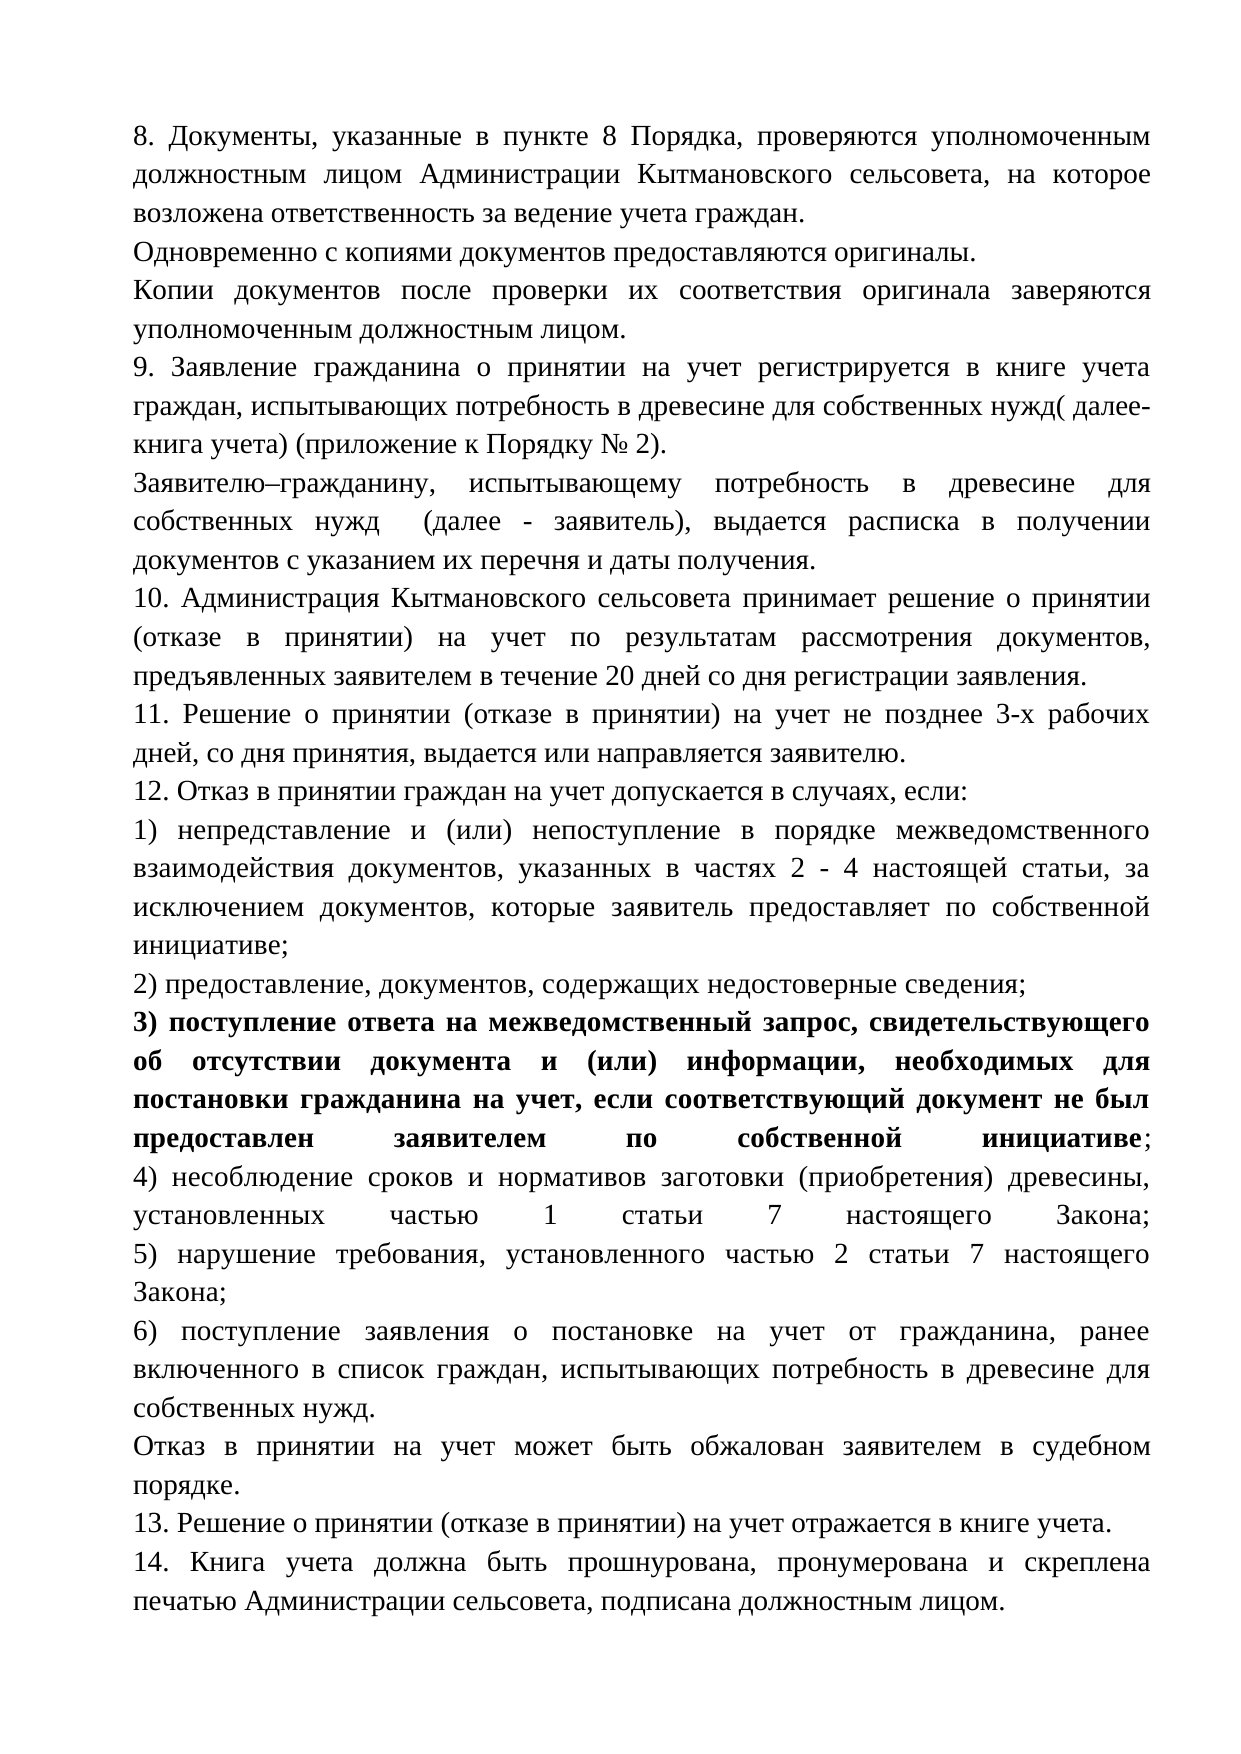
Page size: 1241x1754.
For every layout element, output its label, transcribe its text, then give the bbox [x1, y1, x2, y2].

text Копии документов после проверки их соответствия оригинала заверяются уполномоченным должностным лицом. [133, 272, 1152, 344]
text 10. Администрация Кытмановского сельсовета принимает решение о принятии (отказе в принятии) на учет по результатам рассмотрения документов, предъявленных заявителем в течение 20 дней со дня регистрации заявления. [133, 581, 1152, 691]
text 11. Решение о принятии (отказе в принятии) на учет не позднее 3-х рабочих дней, со дня принятия, выдается или направляется заявителю. [133, 696, 1152, 768]
text 3) поступление ответа на межведомственный запрос, свидетельствующего об отсутствии документа и (или) информации, необходимых для постановки гражданина на учет, если соответствующий документ не был предоставлен заявителем по собственной инициативе; 4) несоблюдение сроков и нормативов заготовки (приобретения) древесины, установленных частью 1 статьи 7 настоящего Закона; 5) нарушение требования, установленного частью 2 статьи 7 настоящего Закона; 6) поступление заявления о постановке на учет от гражданина, ранее включенного в список граждан, испытывающих потребность в древесине для собственных нужд. [133, 1004, 1152, 1423]
text Отказ в принятии на учет может быть обжалован заявителем в судебном порядке. [133, 1428, 1152, 1501]
text Заявителю–гражданину, испытывающему потребность в древесине для собственных нужд (далее - заявитель), выдается расписка в получении документов с указанием их перечня и даты получения. [133, 465, 1152, 576]
text 1) непредставление и (или) непоступление в порядке межведомственного взаимодействия документов, указанных в частях 2 - 4 настоящей статьи, за исключением документов, которые заявитель предоставляет по собственной инициативе; 2) предоставление, документов, содержащих недостоверные сведения; [133, 812, 1152, 999]
text 8. Документы, указанные в пункте 8 Порядка, проверяются уполномоченным должностным лицом Администрации Кытмановского сельсовета, на которое возложена ответственность за ведение учета граждан. [133, 118, 1152, 229]
text 14. Книга учета должна быть прошнурована, пронумерована и скреплена печатью Администрации сельсовета, подписана должностным лицом. [133, 1544, 1152, 1616]
text 12. Отказ в принятии граждан на учет допускается в случаях, если: [133, 773, 1152, 807]
text 13. Решение о принятии (отказе в принятии) на учет отражается в книге учета. [133, 1506, 1152, 1539]
text Одновременно с копиями документов предоставляются оригиналы. [133, 234, 1152, 267]
text 9. Заявление гражданина о принятии на учет регистрируется в книге учета граждан, испытывающих потребность в древесине для собственных нужд( далее- книга учета) (приложение к Порядку № 2). [133, 349, 1152, 460]
